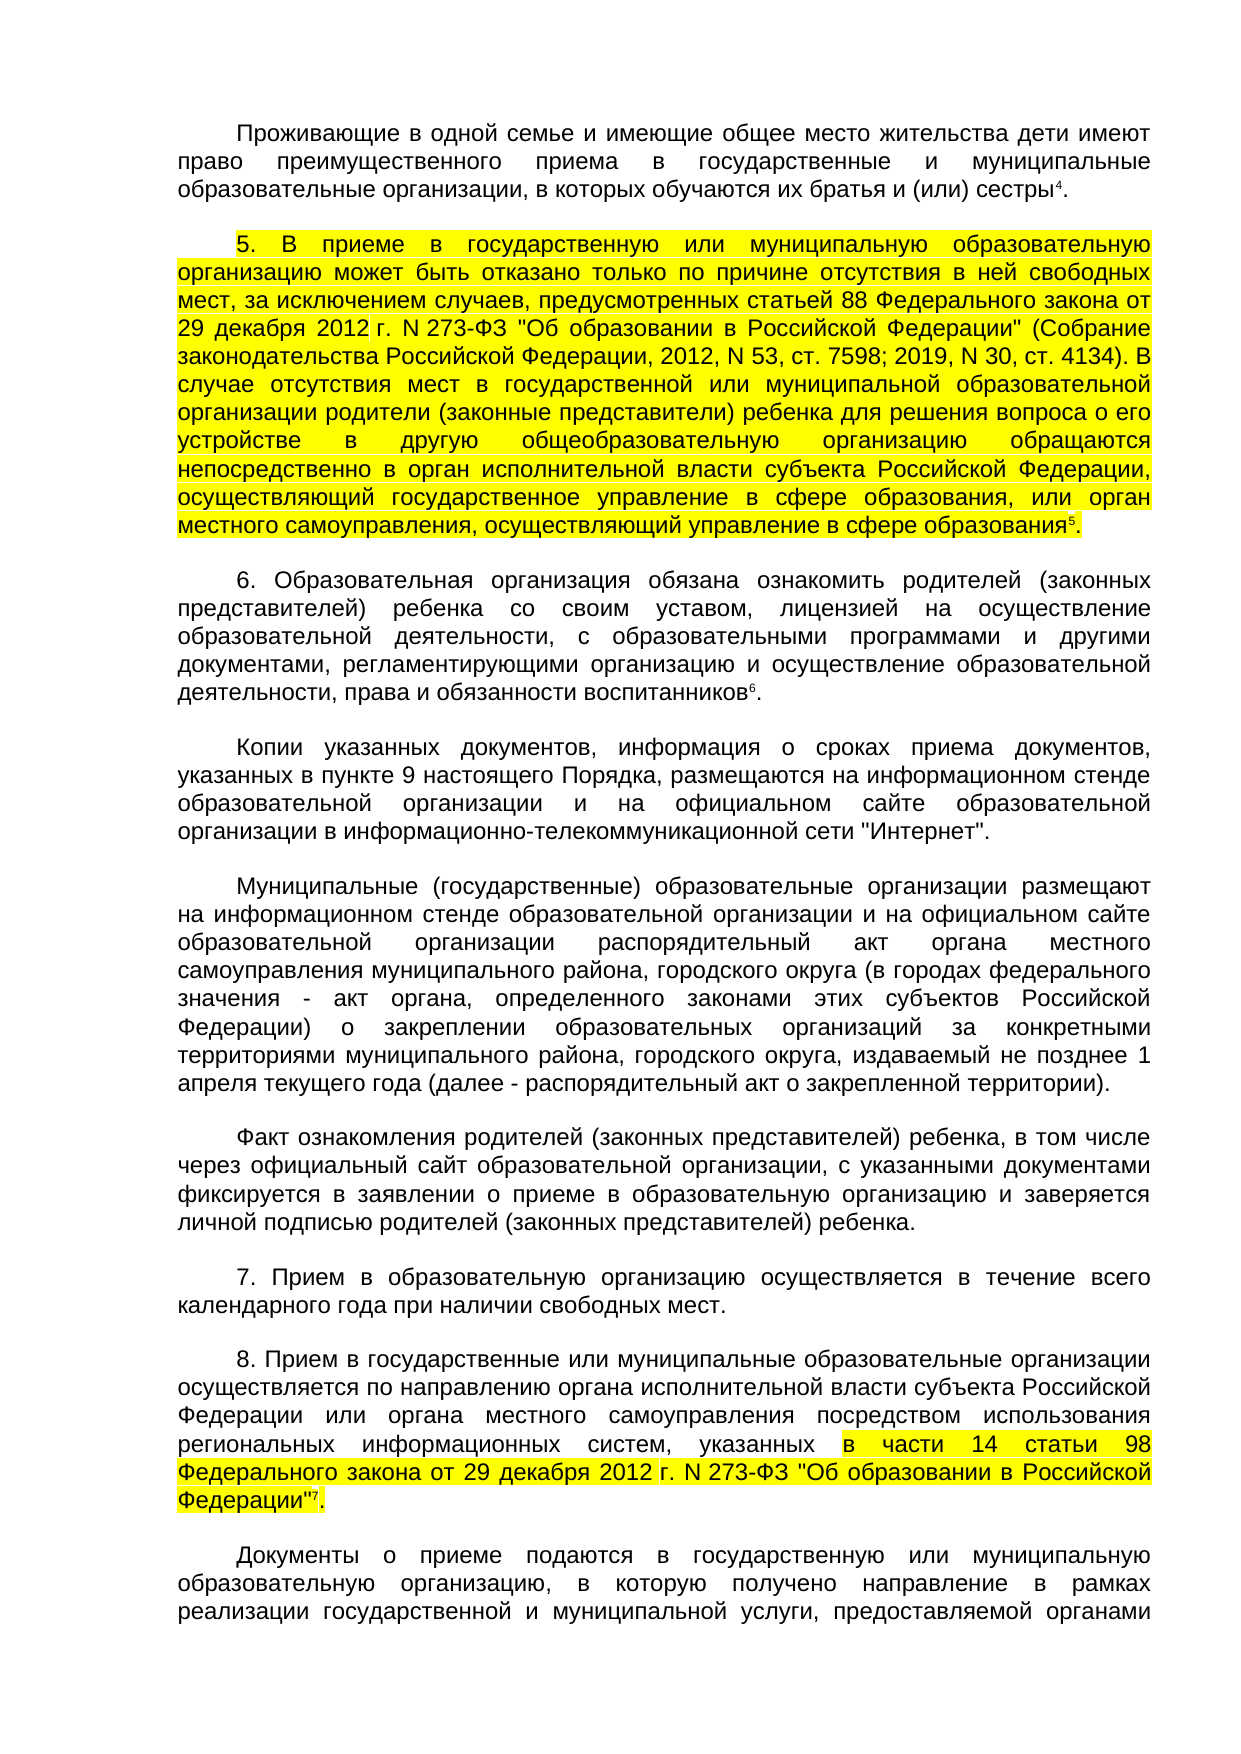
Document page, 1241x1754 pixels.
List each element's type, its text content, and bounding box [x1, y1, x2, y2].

text 6. Образовательная организация обязана ознакомить родителей (законных представителей) ребенка со своим уставом, лицензией на осуществление образовательной деятельности, с образовательными программами и другими документами, регламентирующими организацию и осуществление образовательной деятельности, права и обязанности воспитанников6. [177, 565, 1152, 706]
text Муниципальные (государственные) образовательные организации размещают на информационном стенде образовательной организации и на официальном сайте образовательной организации распорядительный акт органа местного самоуправления муниципального района, городского округа (в городах федерального значения - акт органа, определенного законами этих субъектов Российской Федерации) о закреплении образовательных организаций за конкретными территориями муниципального района, городского округа, издаваемый не позднее 1 апреля текущего года (далее - распорядительный акт о закрепленной территории). [177, 871, 1152, 1096]
text 7. Прием в образовательную организацию осуществляется в течение всего календарного года при наличии свободных мест. [177, 1262, 1152, 1318]
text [177, 1540, 1152, 1624]
text 8. Прием в государственные или муниципальные образовательные организации осуществляется по направлению органа исполнительной власти субъекта Российской Федерации или органа местного самоуправления посредством использования региональных информационных систем, указанных в части 14 статьи 98 Федерального закона от 29 декабря 2012 г. N 273-ФЗ "Об образовании в Российской Федерации"7. [177, 1345, 1152, 1513]
text Копии указанных документов, информация о сроках приема документов, указанных в пункте 9 настоящего Порядка, размещаются на информационном стенде образовательной организации и на официальном сайте образовательной организации в информационно-телекоммуникационной сети "Интернет". [177, 732, 1152, 845]
text Проживающие в одной семье и имеющие общее место жительства дети имеют право преимущественного приема в государственные и муниципальные образовательные организации, в которых обучаются их братья и (или) сестры4. [177, 118, 1152, 202]
text Факт ознакомления родителей (законных представителей) ребенка, в том числе через официальный сайт образовательной организации, с указанными документами фиксируется в заявлении о приеме в образовательную организацию и заверяется личной подписью родителей (законных представителей) ребенка. [177, 1123, 1152, 1235]
